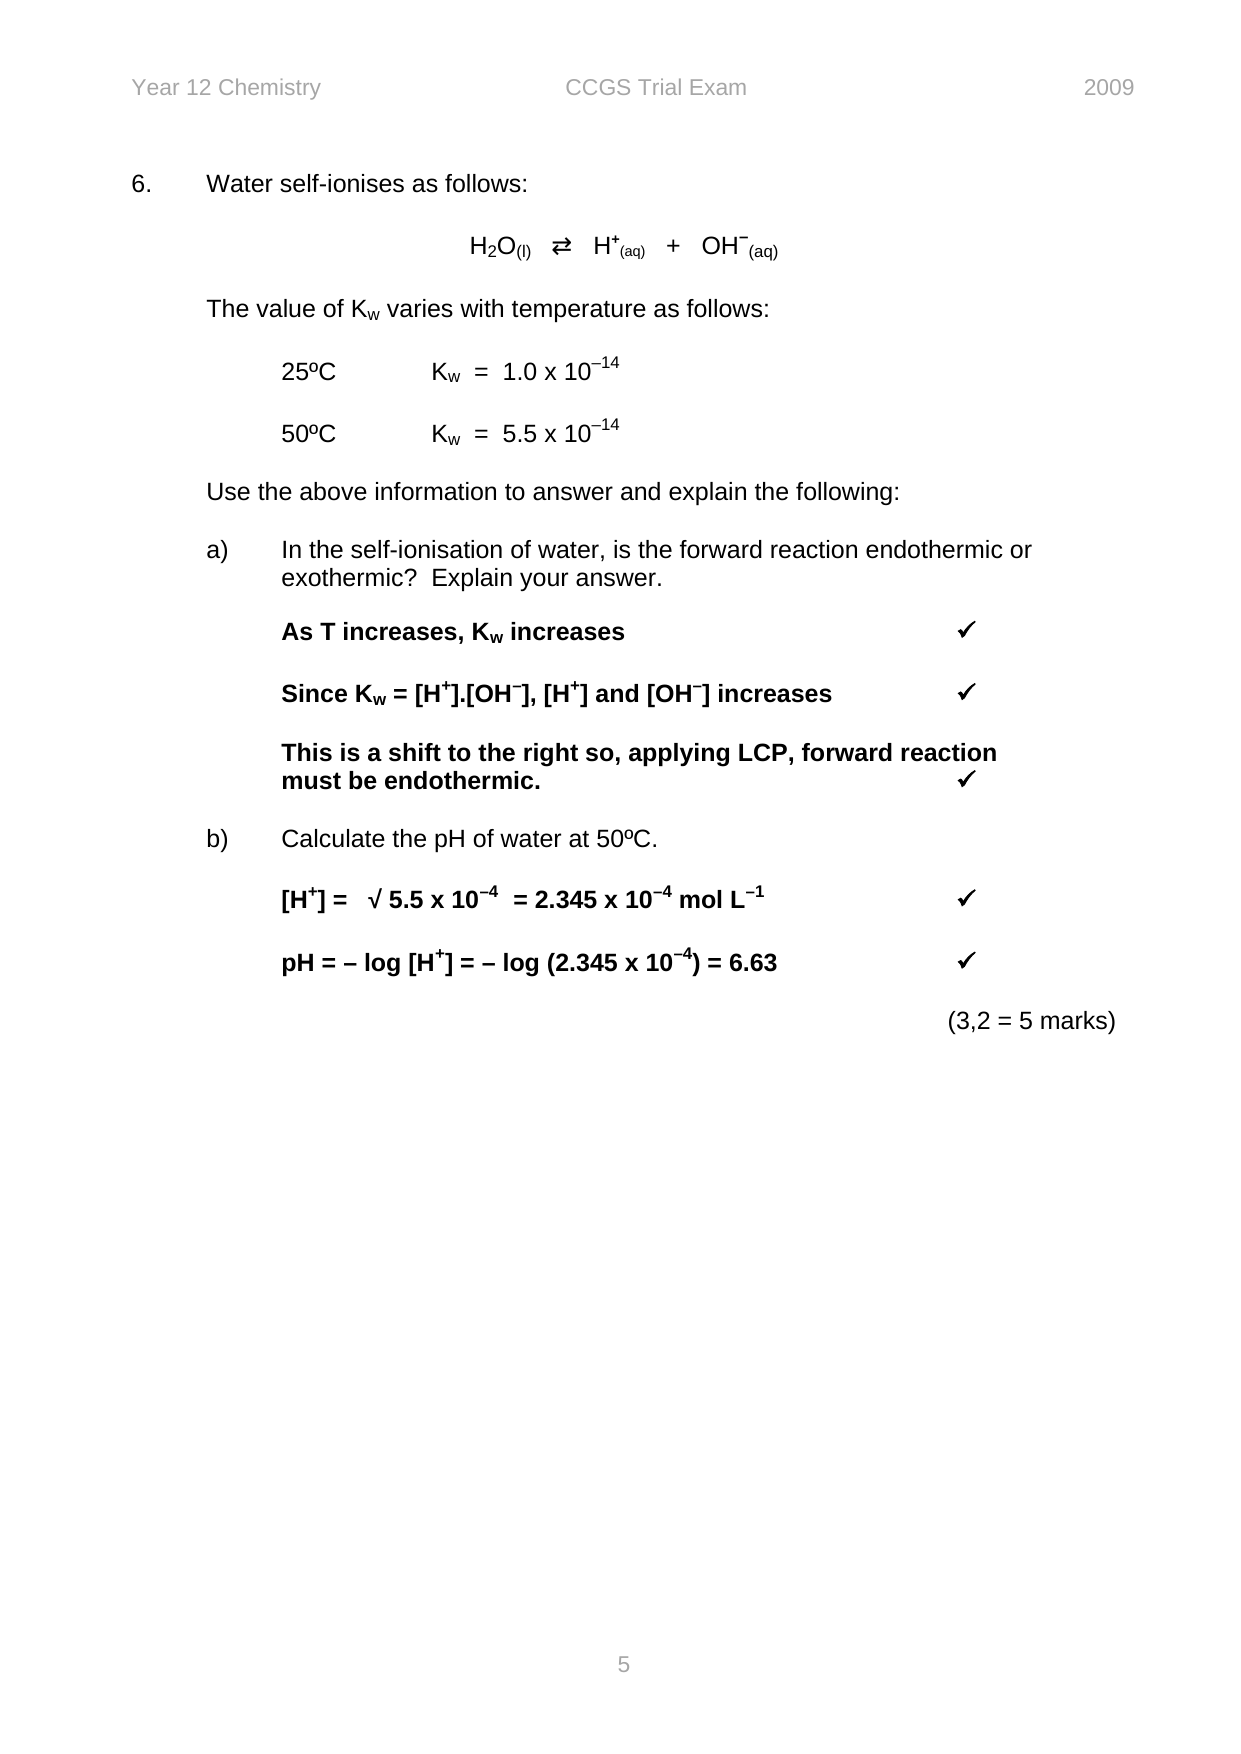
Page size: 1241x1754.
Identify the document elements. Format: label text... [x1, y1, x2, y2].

text Use the above information to answer and explain the following: [131, 477, 1116, 506]
text (3,2 = 5 marks) [131, 1006, 1116, 1035]
text The value of Kw varies with temperature as follows: [131, 290, 1116, 324]
text b) Calculate the pH of water at 50ºC. [131, 824, 1116, 853]
text must be endothermic. [131, 766, 1116, 795]
text 6. Water self-ionises as follows: [131, 169, 1116, 198]
text Since Kw = [H+].[OH–], [H+] and [OH–] increases [131, 675, 1116, 709]
text a) In the self-ionisation of water, is the forward reaction endothermic or exothermic? Explain your answer. [131, 535, 1116, 592]
text This is a shift to the right so, applying LCP, forward reaction [131, 738, 1116, 766]
text H2O(l) ⇄ H+(aq) + OH–(aq) [131, 227, 1116, 262]
text As T increases, Kw increases [131, 613, 1116, 647]
text 25ºC Kw = 1.0 x 10–14 [131, 353, 1116, 386]
text [H+] = √ 5.5 x 10–4 = 2.345 x 10–4 mol L–1 [131, 881, 1116, 915]
text pH = – log [H+] = – log (2.345 x 10–4) = 6.63 [131, 944, 1116, 977]
text 50ºC Kw = 5.5 x 10–14 [131, 415, 1116, 448]
